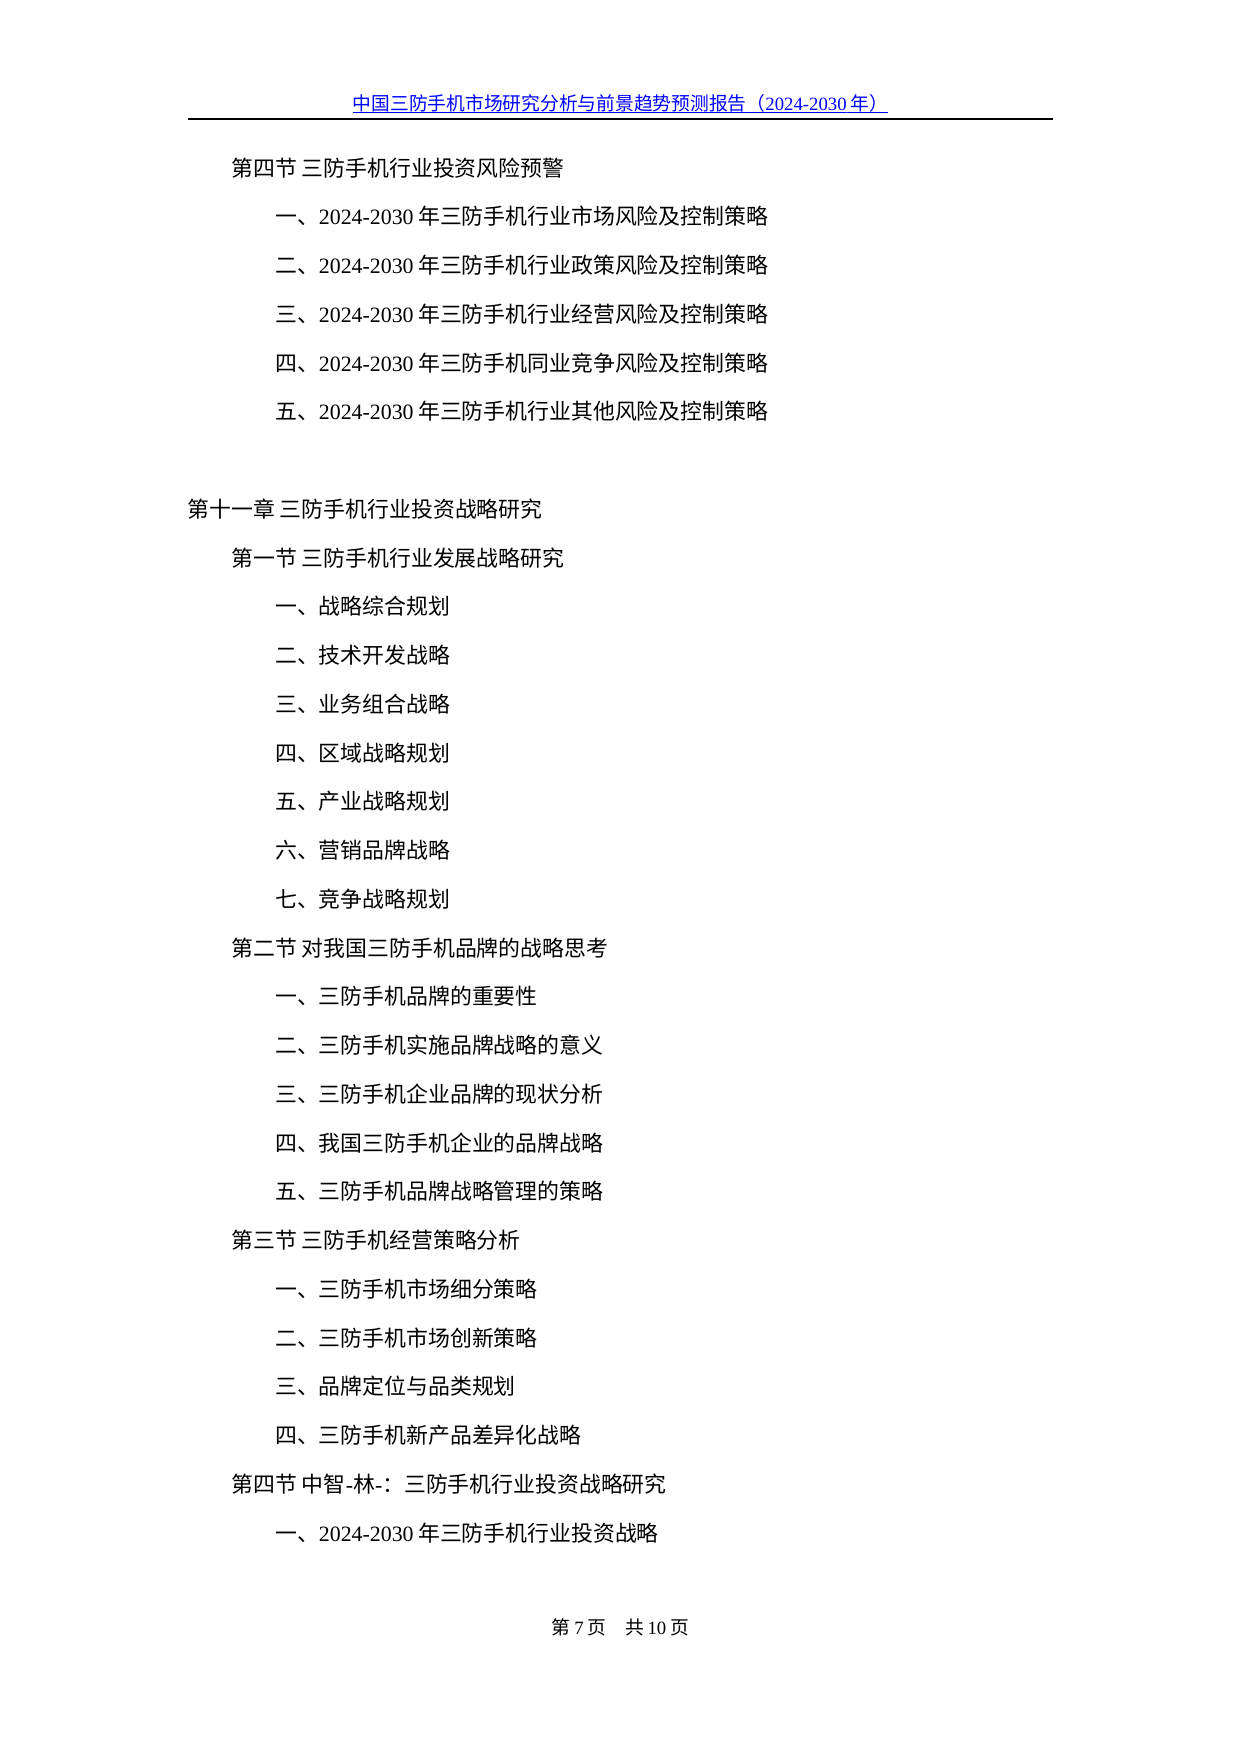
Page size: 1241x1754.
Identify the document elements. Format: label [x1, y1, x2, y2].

text [187, 150, 1053, 1548]
